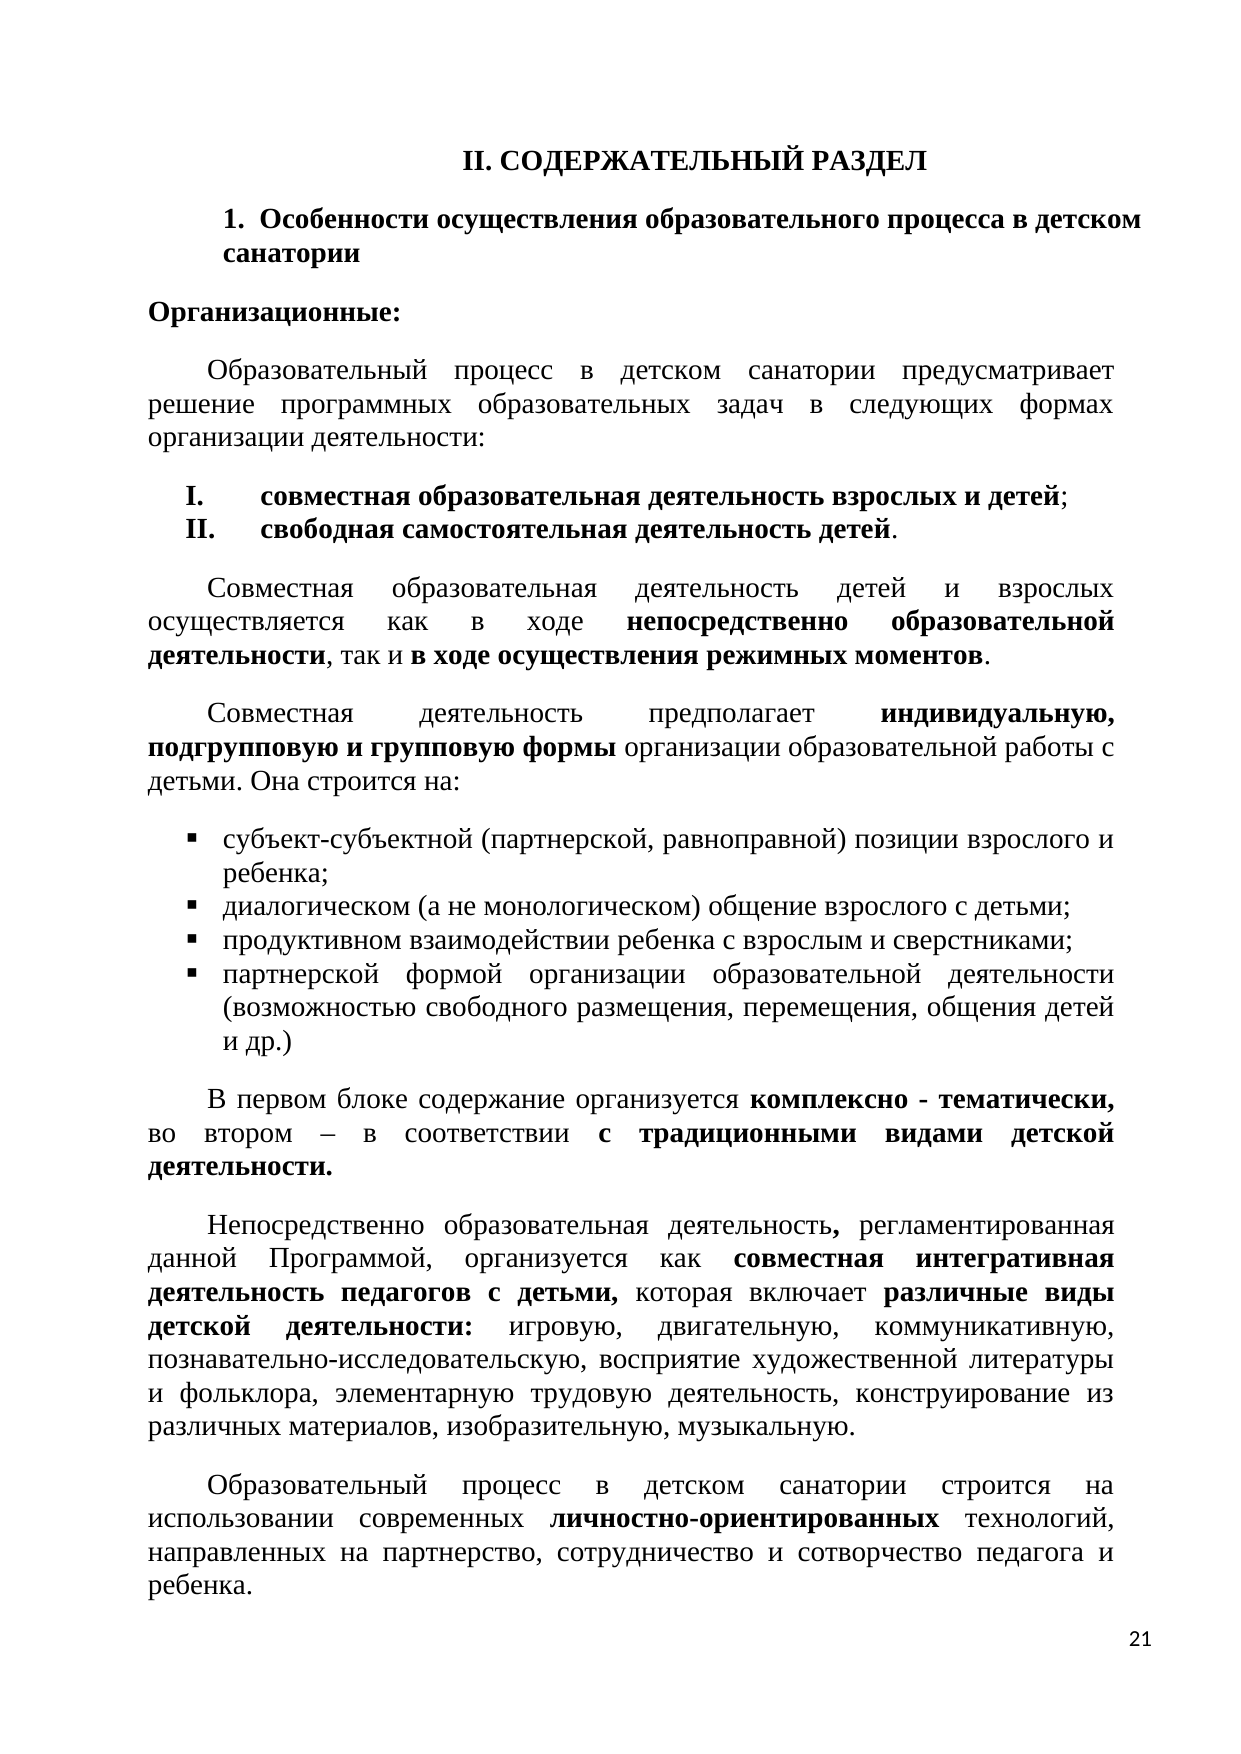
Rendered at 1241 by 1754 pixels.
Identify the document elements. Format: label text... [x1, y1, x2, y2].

list продуктивном взаимодействии ребенка с взрослым и сверстниками; [185, 922, 1115, 956]
text Совместная образовательная деятельность детей и взрослых осуществляется как в ходе непосредственно образовательной деятельности, так и в ходе осуществления режимных моментов. [148, 570, 1115, 671]
text Образовательный процесс в детском санатории строится на использовании современных личностно-ориентированных технологий, направленных на партнерство, сотрудничество и сотворчество педагога и ребенка. [148, 1467, 1115, 1601]
text Непосредственно образовательная деятельность, регламентированная данной Программой, организуется как совместная интегративная деятельность педагогов с детьми, которая включает различные виды детской деятельности: игровую, двигательную, коммуникативную, познавательно-исследовательскую, восприятие художественной литературы и фольклора, элементарную трудовую деятельность, конструирование из различных материалов, изобразительную, музыкальную. [148, 1207, 1115, 1442]
list свободная самостоятельная деятельность детей. [185, 511, 1115, 545]
text Организационные: [148, 294, 1166, 327]
list 1. Особенности осуществления образовательного процесса в детском санатории [223, 202, 1166, 269]
text Совместная деятельность предполагает индивидуальную, подгрупповую и групповую формы организации образовательной работы с детьми. Она строится на: [148, 696, 1115, 796]
text В первом блоке содержание организуется комплексно - тематически, во втором – в соответствии с традиционными видами детской деятельности. [148, 1081, 1115, 1182]
text Образовательный процесс в детском санатории предусматривает решение программных образовательных задач в следующих формах организации деятельности: [148, 352, 1115, 453]
text II. СОДЕРЖАТЕЛЬНЫЙ РАЗДЕЛ [223, 143, 1166, 177]
list партнерской формой организации образовательной деятельности (возможностью свободного размещения, перемещения, общения детей и др.) [185, 956, 1115, 1056]
list субъект-субъектной (партнерской, равноправной) позиции взрослого и ребенка; [185, 821, 1115, 888]
list диалогическом (а не монологическом) общение взрослого с детьми; [185, 888, 1115, 922]
list совместная образовательная деятельность взрослых и детей; [185, 478, 1115, 511]
